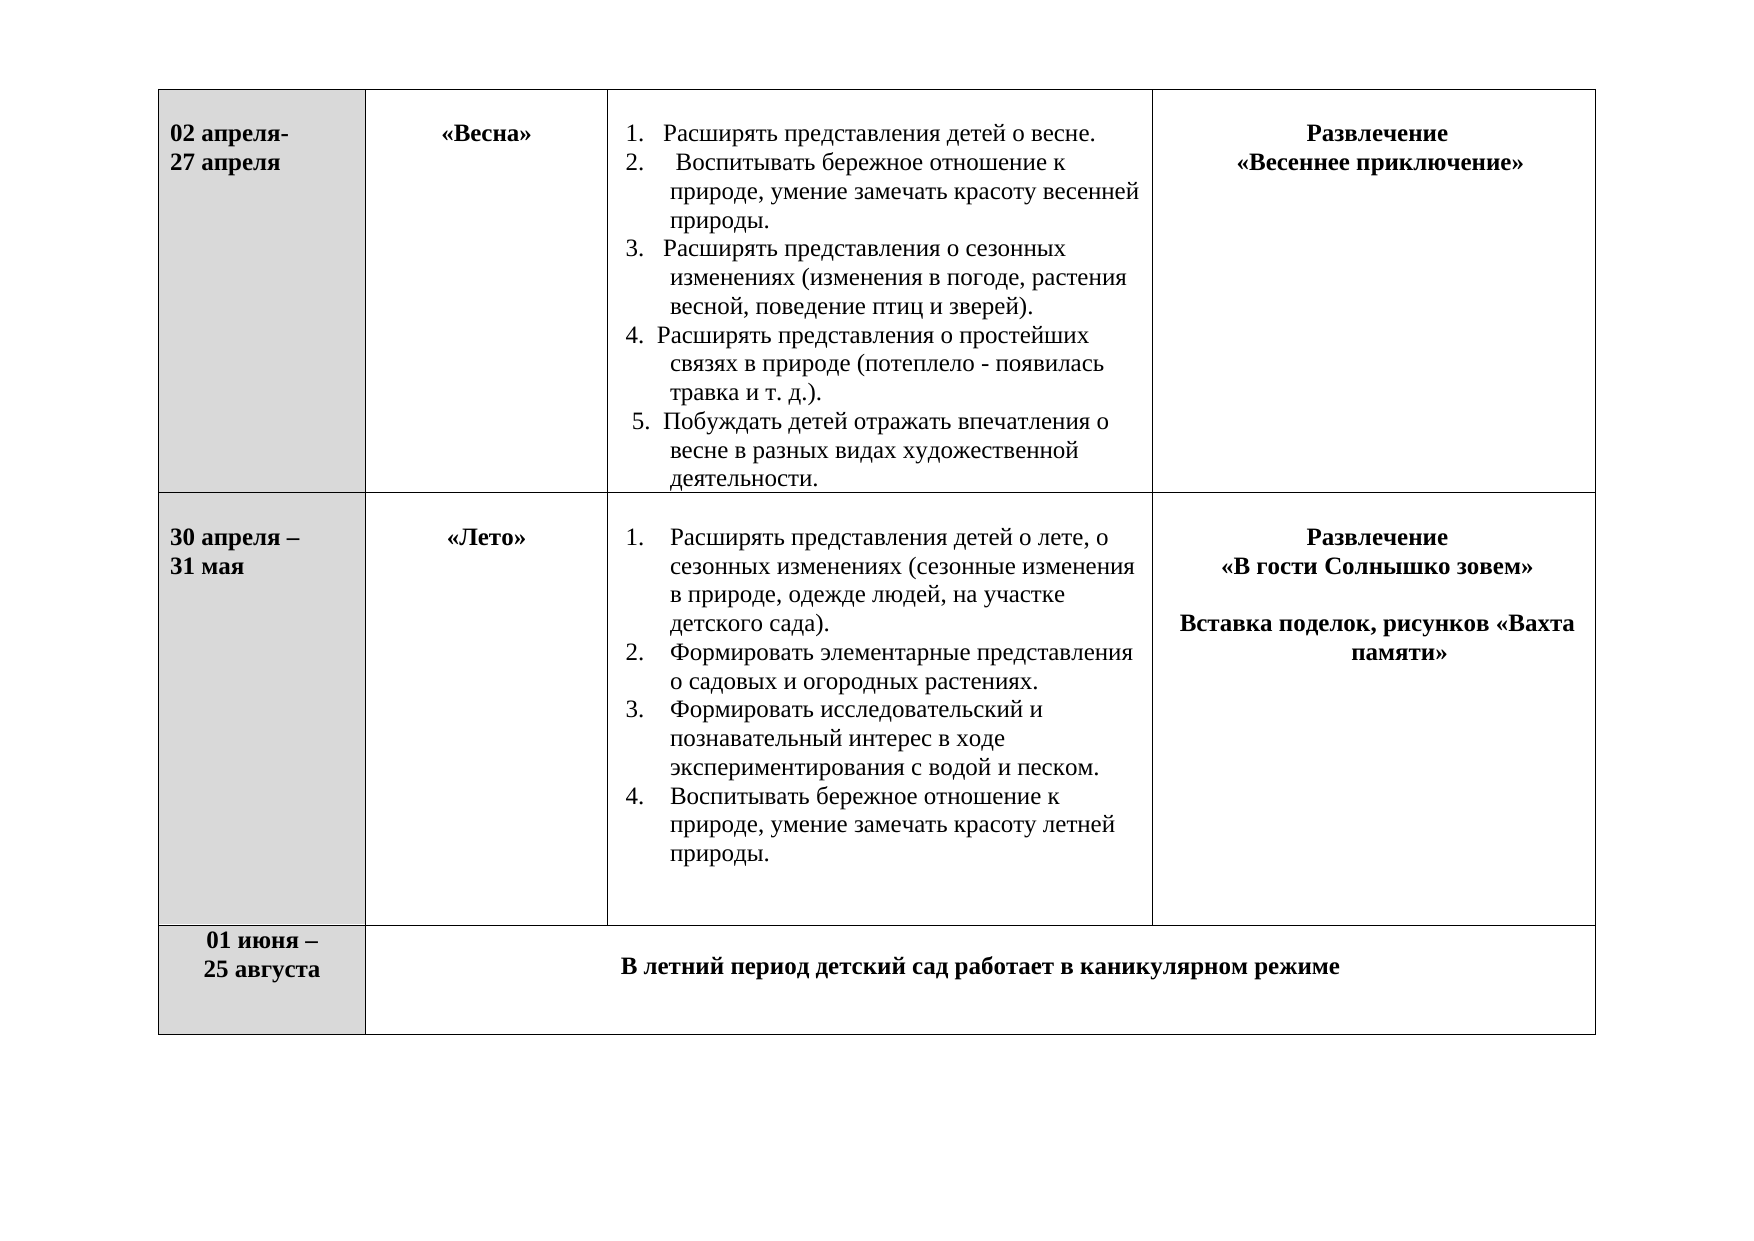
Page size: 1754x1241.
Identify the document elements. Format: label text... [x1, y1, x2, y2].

table_cell «Лето» [366, 493, 607, 924]
table_cell 30 апреля – 31 мая [159, 493, 365, 924]
table_cell В летний период детский сад работает в каникулярном режиме [366, 926, 1595, 1034]
table_cell Расширять представления детей о лете, о сезонных изменениях (сезонные изменения в природе, одежде людей, на участке детского сада). Формировать элементарные представления о садовых и огородных растениях. Формировать исследовательский и познавательный интерес в ходе экспериментирования с водой и песком. Воспитывать бережное отношение к природе, умение замечать красоту летней природы. [608, 493, 1152, 924]
table_cell 01 июня – 25 августа [159, 926, 365, 1034]
table_cell Развлечение «В гости Солнышко зовем» Вставка поделок, рисунков «Вахта памяти» [1153, 493, 1595, 924]
table_cell 1. Расширять представления детей о весне. 2. Воспитывать бережное отношение к природе, умение замечать красоту весенней природы. 3. Расширять представления о сезонных изменениях (изменения в погоде, растения весной, поведение птиц и зверей). 4. Расширять представления о простейших связях в природе (потеплело - появилась травка и т. д.). 5. Побуждать детей отражать впечатления о весне в разных видах художественной деятельности. [608, 90, 1152, 492]
table_cell «Весна» [366, 90, 607, 492]
table_cell 02 апреля- 27 апреля [159, 90, 365, 492]
table_cell Развлечение «Весеннее приключение» [1153, 90, 1595, 492]
